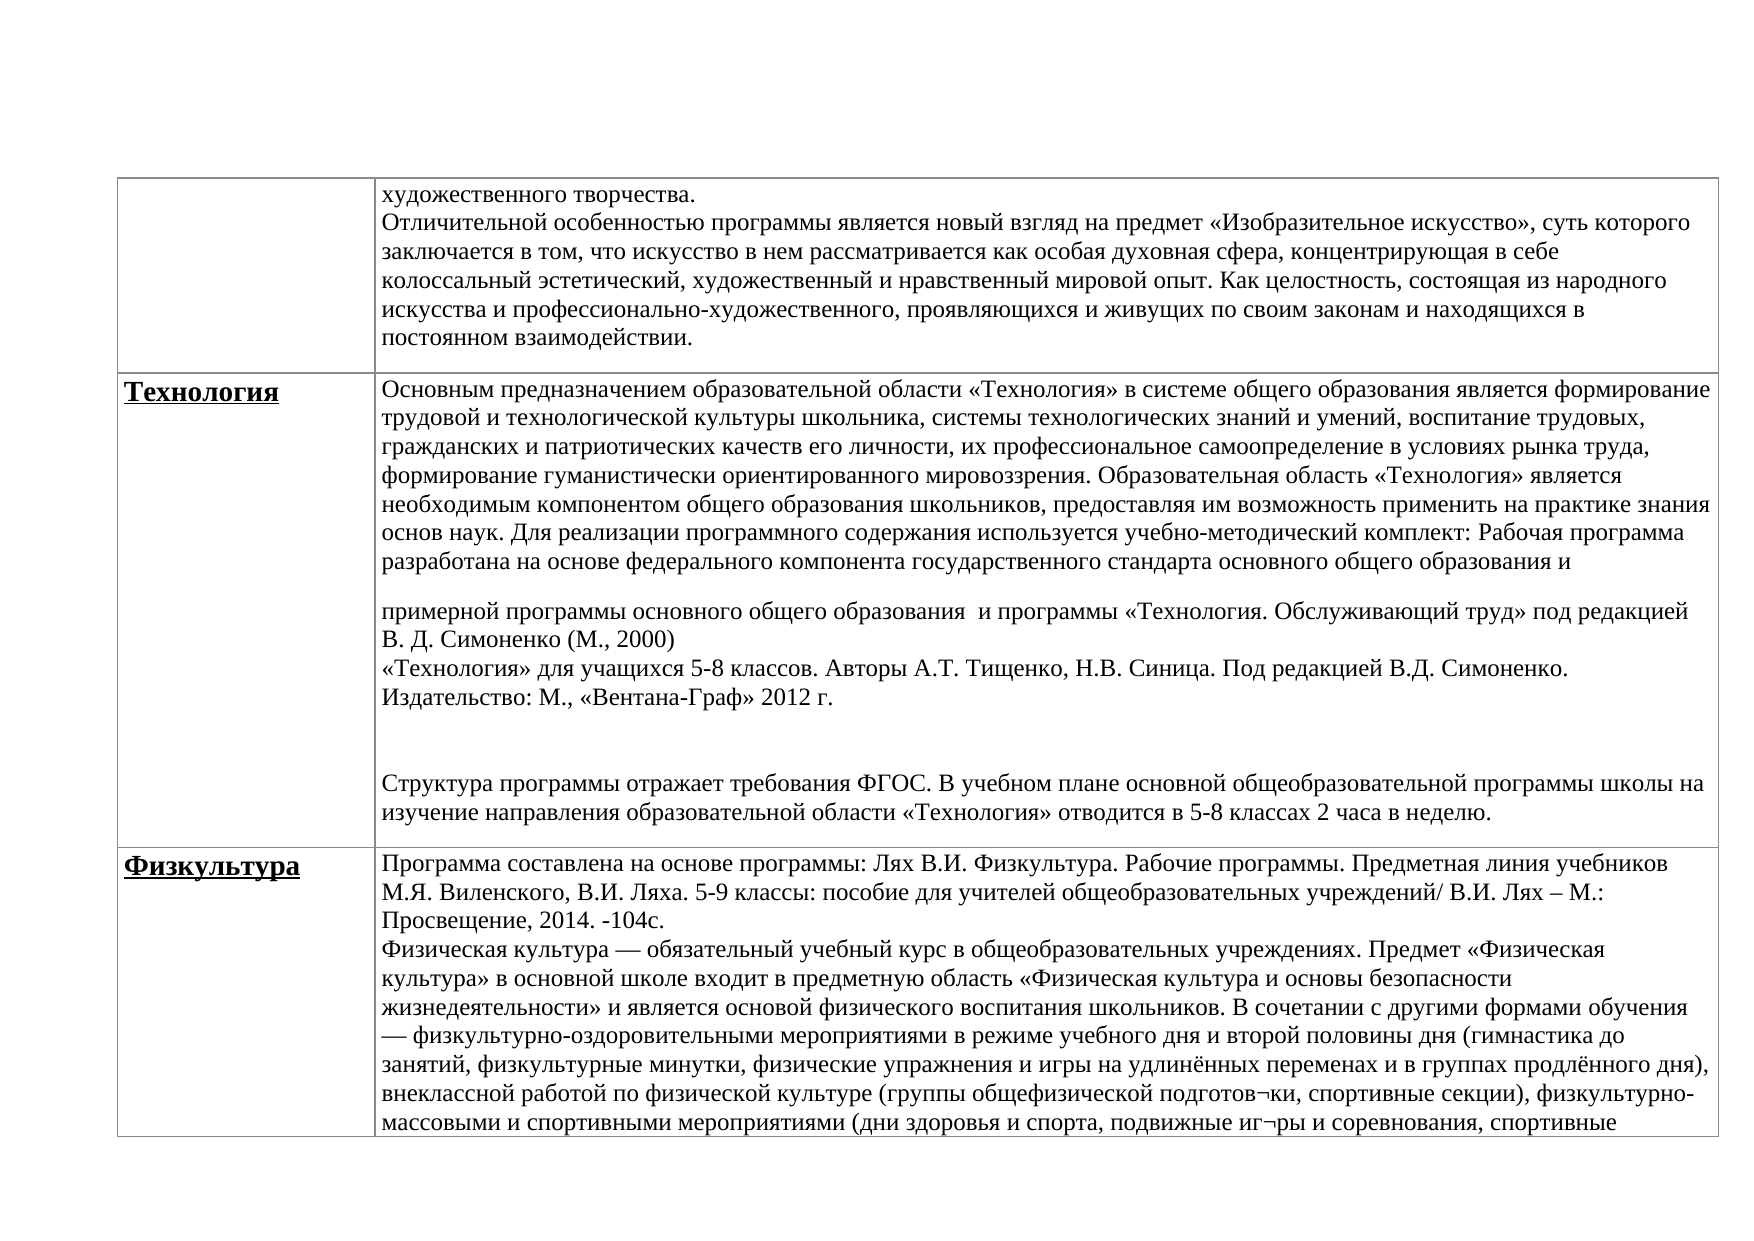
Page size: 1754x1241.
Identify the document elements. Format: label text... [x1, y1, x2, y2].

table_cell Основным предназначением образовательной области «Технология» в системе общего образования является формирование трудовой и технологической культуры школьника, системы технологических знаний и умений, воспитание трудовых, гражданских и патриотических качеств его личности, их профессиональное самоопределение в условиях рынка труда, формирование гуманистически ориентированного мировоззрения. Образовательная область «Технология» является необходимым компонентом общего образования школьников, предоставляя им возможность применить на практике знания основ наук. Для реализации программного содержания используется учебно-методический комплект: Рабочая программа разработана на основе федерального компонента государственного стандарта основного общего образования и примерной программы основного общего образования и программы «Технология. Обслуживающий труд» под редакцией В. Д. Симоненко (М., 2000) «Технология» для учащихся 5-8 классов. Авторы А.Т. Тищенко, Н.В. Синица. Под редакцией В.Д. Симоненко. Издательство: М., «Вентана-Граф» 2012 г. Структура программы отражает требования ФГОС. В учебном плане основной общеобразовательной программы школы на изучение направления образовательной области «Технология» отводится в 5-8 классах 2 часа в неделю. [376, 374, 1718, 847]
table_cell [376, 179, 1718, 372]
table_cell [118, 179, 374, 372]
table_cell Технология [118, 374, 374, 847]
table_cell Физкультура [118, 848, 374, 1136]
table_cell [376, 848, 1718, 1136]
